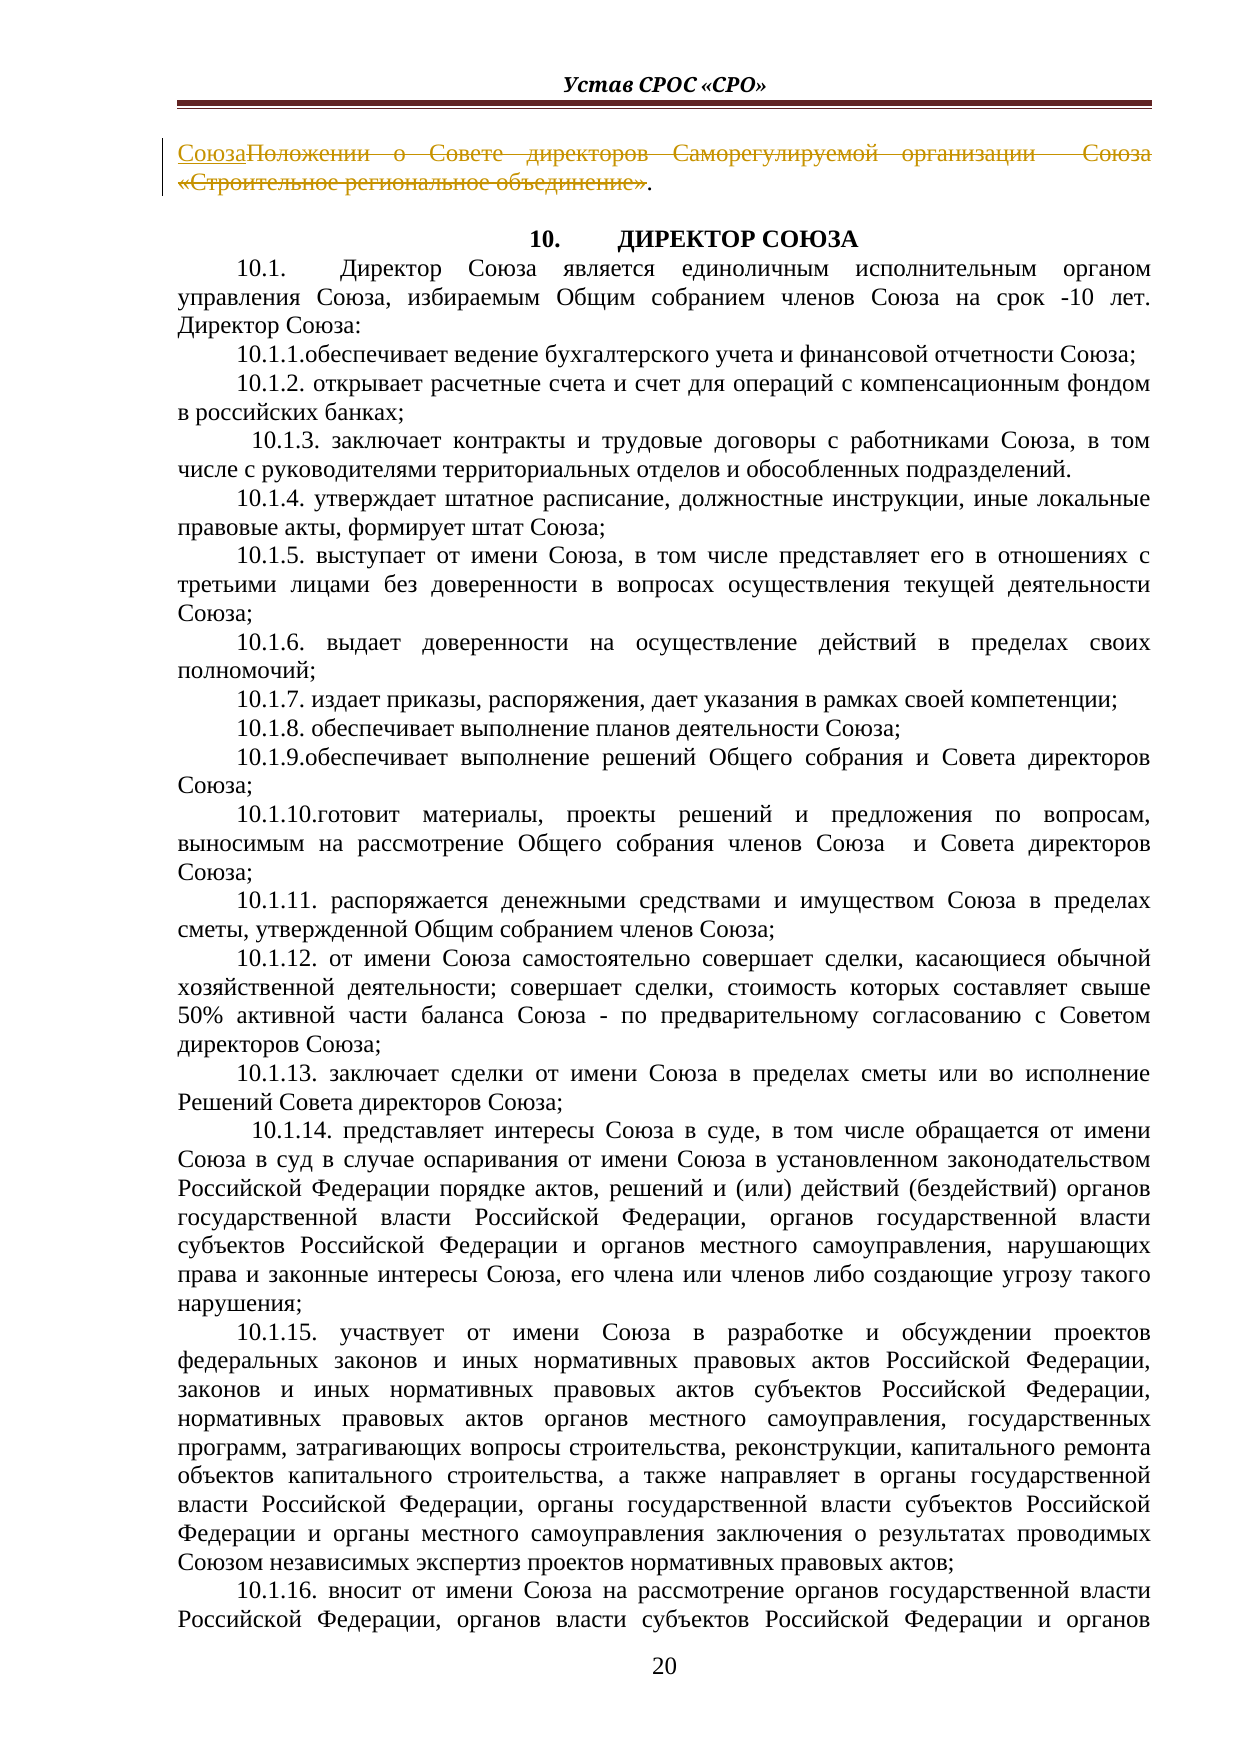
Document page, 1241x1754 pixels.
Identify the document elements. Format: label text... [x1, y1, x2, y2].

text 10.1.11. распоряжается денежными средствами и имуществом Союза в пределах сметы, утвержденной Общим собранием членов Союза; [177, 886, 1152, 943]
text 10.1.10.готовит материалы, проекты решений и предложения по вопросам, выносимым на рассмотрение Общего собрания членов Союза и Совета директоров Союза; [177, 799, 1152, 886]
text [177, 138, 1152, 196]
text 10.1.1.обеспечивает ведение бухгалтерского учета и финансовой отчетности Союза; [177, 339, 1152, 368]
text 10.1.8. обеспечивает выполнение планов деятельности Союза; [177, 713, 1152, 742]
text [177, 1576, 1152, 1633]
list ДИРЕКТОР СОЮЗА [177, 224, 1152, 253]
text 10.1.12. от имени Союза самостоятельно совершает сделки, касающиеся обычной хозяйственной деятельности; совершает сделки, стоимость которых составляет свыше 50% активной части баланса Союза - по предварительному согласованию с Советом директоров Союза; [177, 943, 1152, 1058]
text 10.1.5. выступает от имени Союза, в том числе представляет его в отношениях с третьими лицами без доверенности в вопросах осуществления текущей деятельности Союза; [177, 541, 1152, 627]
text 10.1. Директор Союза является единоличным исполнительным органом управления Союза, избираемым Общим собранием членов Союза на срок -10 лет. Директор Союза: [177, 253, 1152, 339]
text 10.1.7. издает приказы, распоряжения, дает указания в рамках своей компетенции; [177, 684, 1152, 713]
text 10.1.6. выдает доверенности на осуществление действий в пределах своих полномочий; [177, 627, 1152, 684]
text 10.1.13. заключает сделки от имени Союза в пределах сметы или во исполнение Решений Совета директоров Союза; [177, 1058, 1152, 1116]
text 10.1.9.обеспечивает выполнение решений Общего собрания и Совета директоров Союза; [177, 742, 1152, 799]
text 10.1.3. заключает контракты и трудовые договоры с работниками Союза, в том числе с руководителями территориальных отделов и обособленных подразделений. [177, 426, 1152, 483]
text 10.1.4. утверждает штатное расписание, должностные инструкции, иные локальные правовые акты, формирует штат Союза; [177, 483, 1152, 541]
text 10.1.14. представляет интересы Союза в суде, в том числе обращается от имени Союза в суд в случае оспаривания от имени Союза в установленном законодательством Российской Федерации порядке актов, решений и (или) действий (бездействий) органов государственной власти Российской Федерации, органов государственной власти субъектов Российской Федерации и органов местного самоуправления, нарушающих права и законные интересы Союза, его члена или членов либо создающие угрозу такого нарушения; [177, 1116, 1152, 1317]
text 10.1.15. участвует от имени Союза в разработке и обсуждении проектов федеральных законов и иных нормативных правовых актов Российской Федерации, законов и иных нормативных правовых актов субъектов Российской Федерации, нормативных правовых актов органов местного самоуправления, государственных программ, затрагивающих вопросы строительства, реконструкции, капитального ремонта объектов капитального строительства, а также направляет в органы государственной власти Российской Федерации, органы государственной власти субъектов Российской Федерации и органы местного самоуправления заключения о результатах проводимых Союзом независимых экспертиз проектов нормативных правовых актов; [177, 1317, 1152, 1576]
text 10.1.2. открывает расчетные счета и счет для операций с компенсационным фондом в российских банках; [177, 368, 1152, 426]
